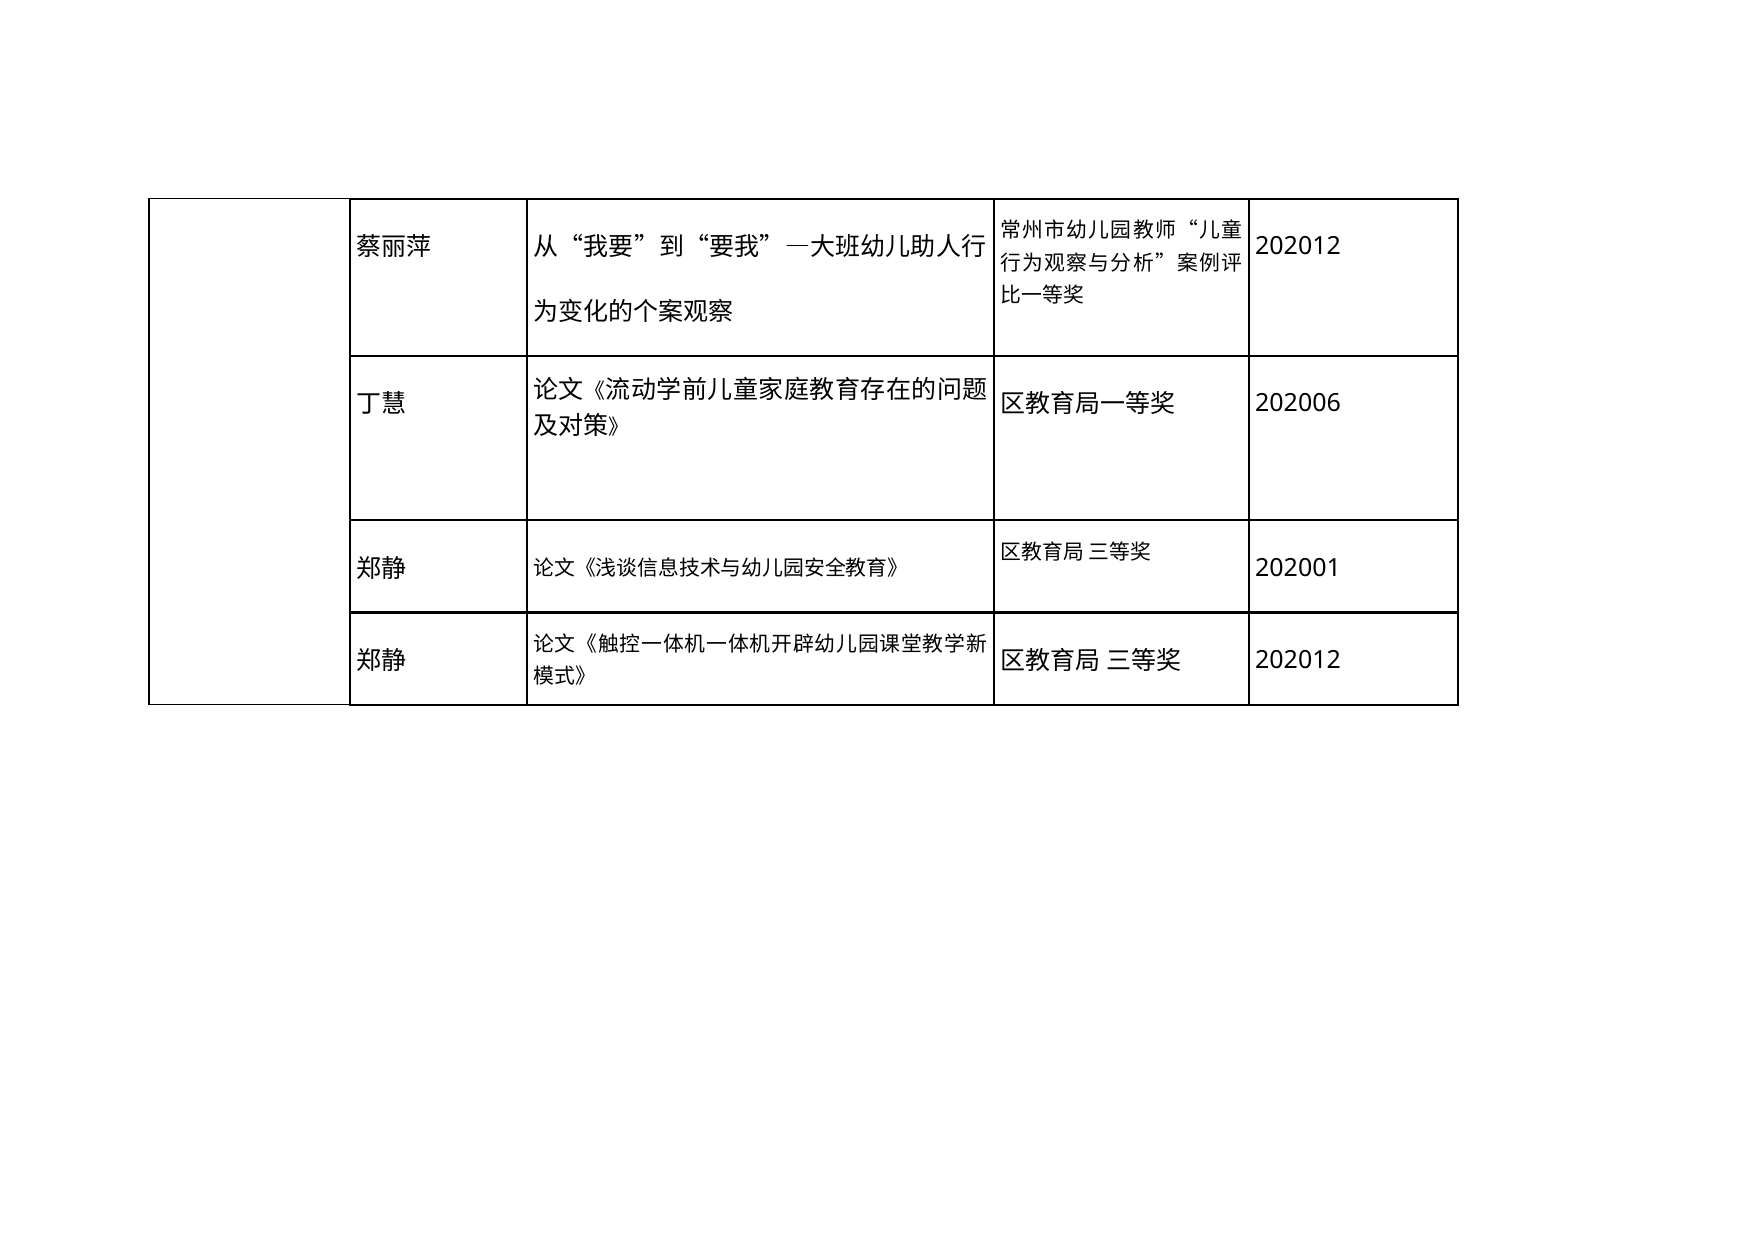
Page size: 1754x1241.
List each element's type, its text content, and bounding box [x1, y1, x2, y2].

table_cell 论文《浅谈信息技术与幼儿园安全教育》 [528, 521, 993, 611]
table_cell 论文《流动学前儿童家庭教育存在的问题及对策》 [528, 357, 993, 519]
table_cell 蔡丽萍 [351, 200, 526, 355]
table_cell 区教育局 三等奖 [995, 521, 1248, 611]
table_cell 202006 [1250, 357, 1457, 519]
table_cell 202012 [1250, 200, 1457, 355]
table_cell 郑静 [351, 521, 526, 611]
table_cell 区教育局一等奖 [995, 357, 1248, 519]
table_cell 202001 [1250, 521, 1457, 611]
table_cell 常州市幼儿园教师“儿童行为观察与分析”案例评比一等奖 [995, 200, 1248, 355]
table_cell 丁慧 [351, 357, 526, 519]
table_cell 从“我要”到“要我”—大班幼儿助人行为变化的个案观察 [528, 200, 993, 355]
table_cell 区教育局 三等奖 [995, 614, 1248, 703]
table_cell 郑静 [351, 614, 526, 703]
table_cell 202012 [1250, 614, 1457, 703]
table_cell 论文《触控一体机一体机开辟幼儿园课堂教学新模式》 [528, 614, 993, 703]
